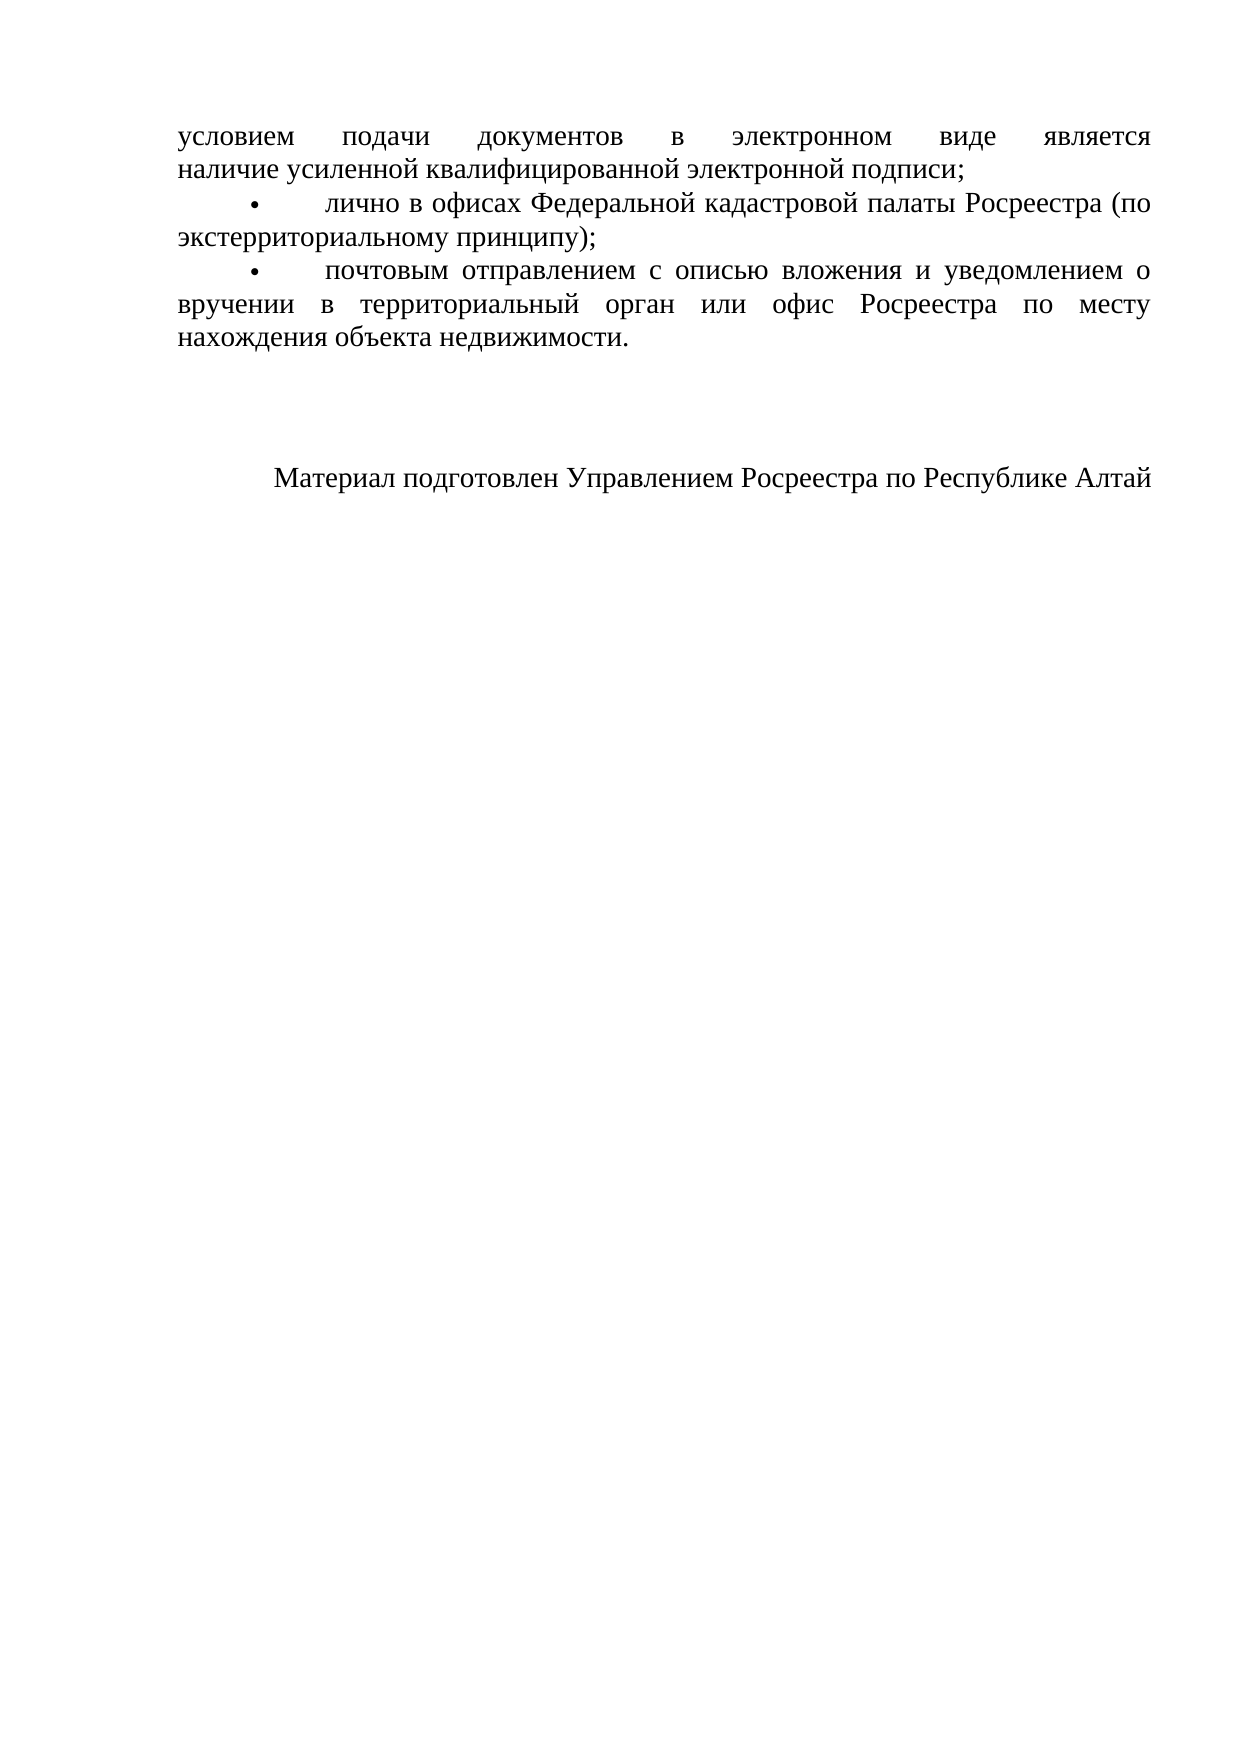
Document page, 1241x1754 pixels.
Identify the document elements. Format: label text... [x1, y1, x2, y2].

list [177, 118, 1152, 185]
text Материал подготовлен Управлением Росреестра по Республике Алтай [177, 460, 1152, 493]
list лично в офисах Федеральной кадастровой палаты Росреестра (по экстерриториальному принципу); [177, 185, 1152, 252]
list почтовым отправлением с описью вложения и уведомлением о вручении в территориальный орган или офис Росреестра по месту нахождения объекта недвижимости. [177, 252, 1152, 353]
